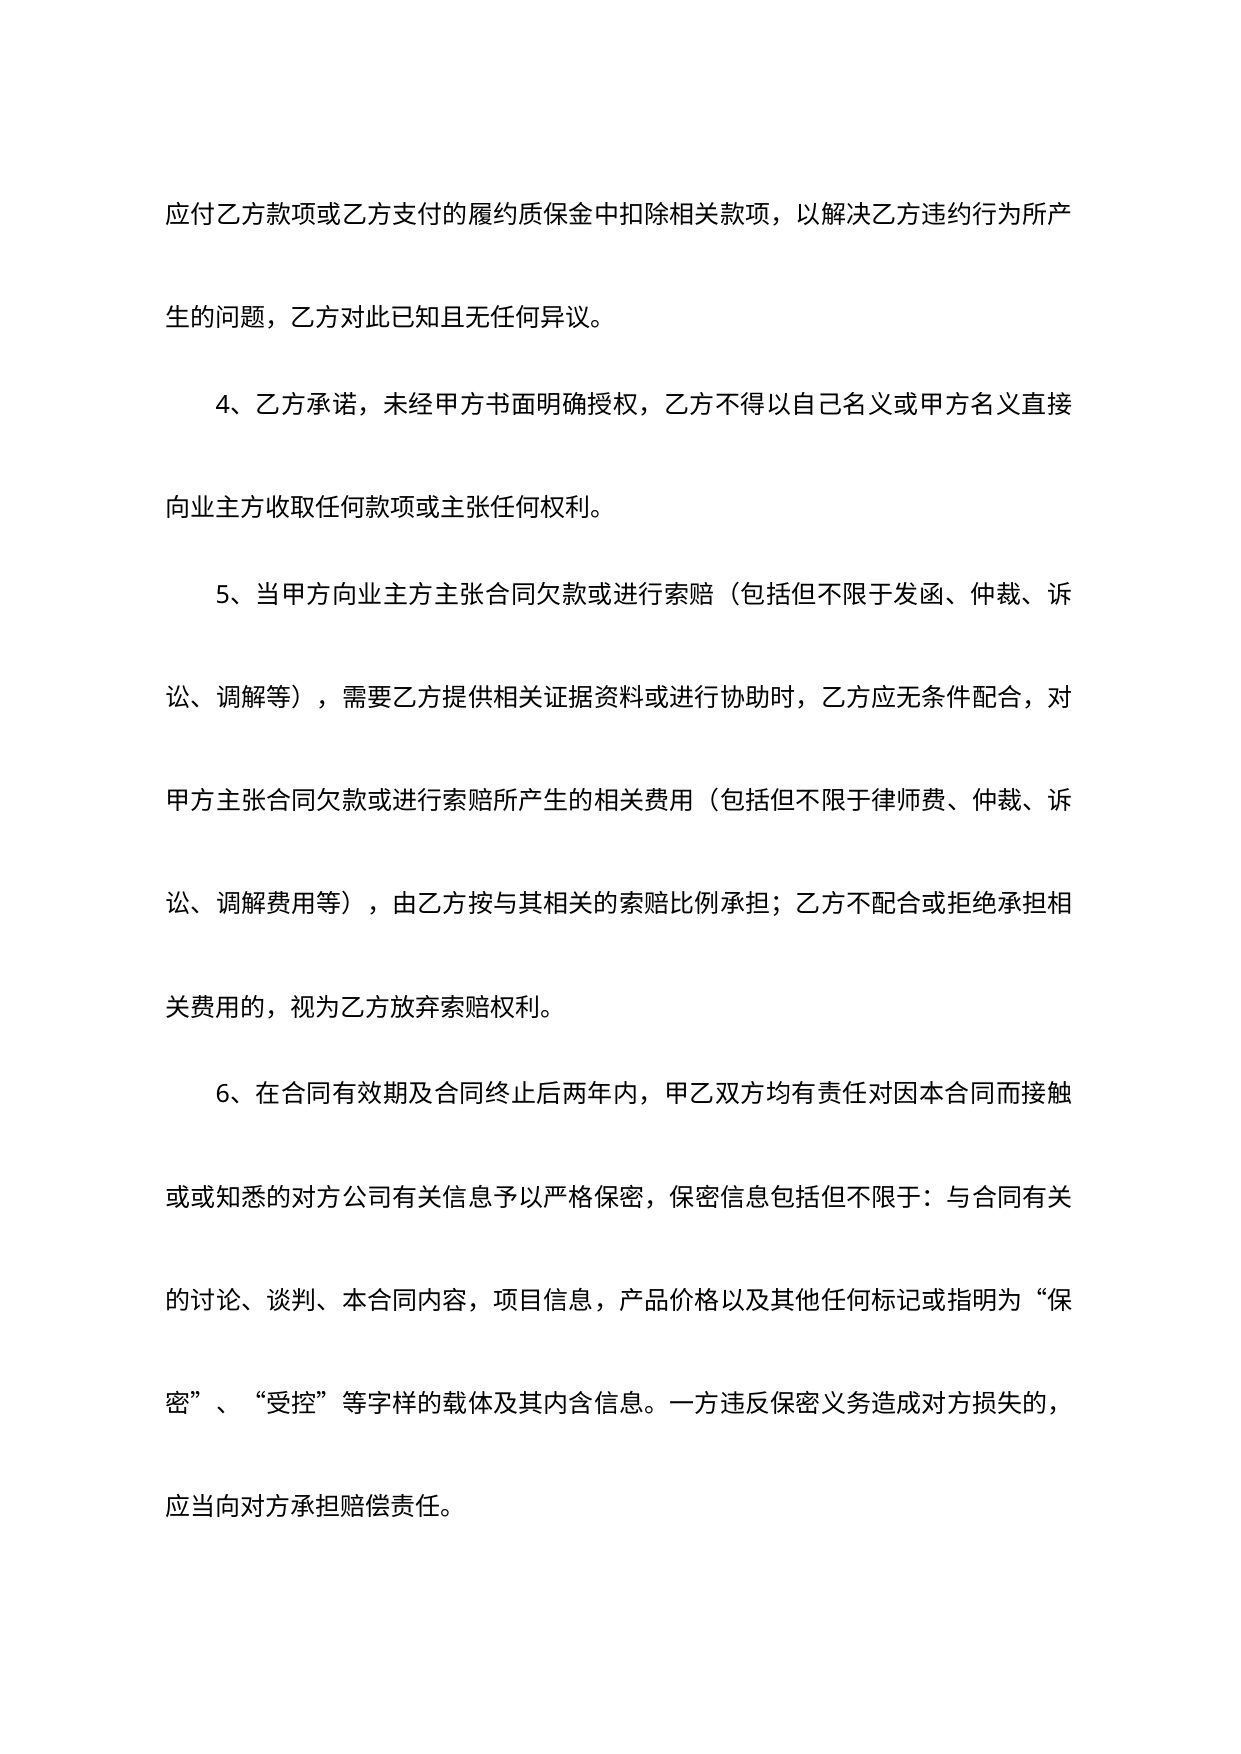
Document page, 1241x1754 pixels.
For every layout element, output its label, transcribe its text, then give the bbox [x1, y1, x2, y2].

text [165, 178, 1075, 350]
text 6、在合同有效期及合同终止后两年内，甲乙双方均有责任对因本合同而接触或或知悉的对方公司有关信息予以严格保密，保密信息包括但不限于：与合同有关的讨论、谈判、本合同内容，项目信息，产品价格以及其他任何标记或指明为“保密”、“受控”等字样的载体及其内含信息。一方违反保密义务造成对方损失的，应当向对方承担赔偿责任。 [165, 1058, 1075, 1539]
text 4、乙方承诺，未经甲方书面明确授权，乙方不得以自己名义或甲方名义直接向业主方收取任何款项或主张任何权利。 [165, 368, 1075, 540]
text 5、当甲方向业主方主张合同欠款或进行索赔（包括但不限于发函、仲裁、诉讼、调解等），需要乙方提供相关证据资料或进行协助时，乙方应无条件配合，对甲方主张合同欠款或进行索赔所产生的相关费用（包括但不限于律师费、仲裁、诉讼、调解费用等），由乙方按与其相关的索赔比例承担；乙方不配合或拒绝承担相关费用的，视为乙方放弃索赔权利。 [165, 558, 1075, 1039]
